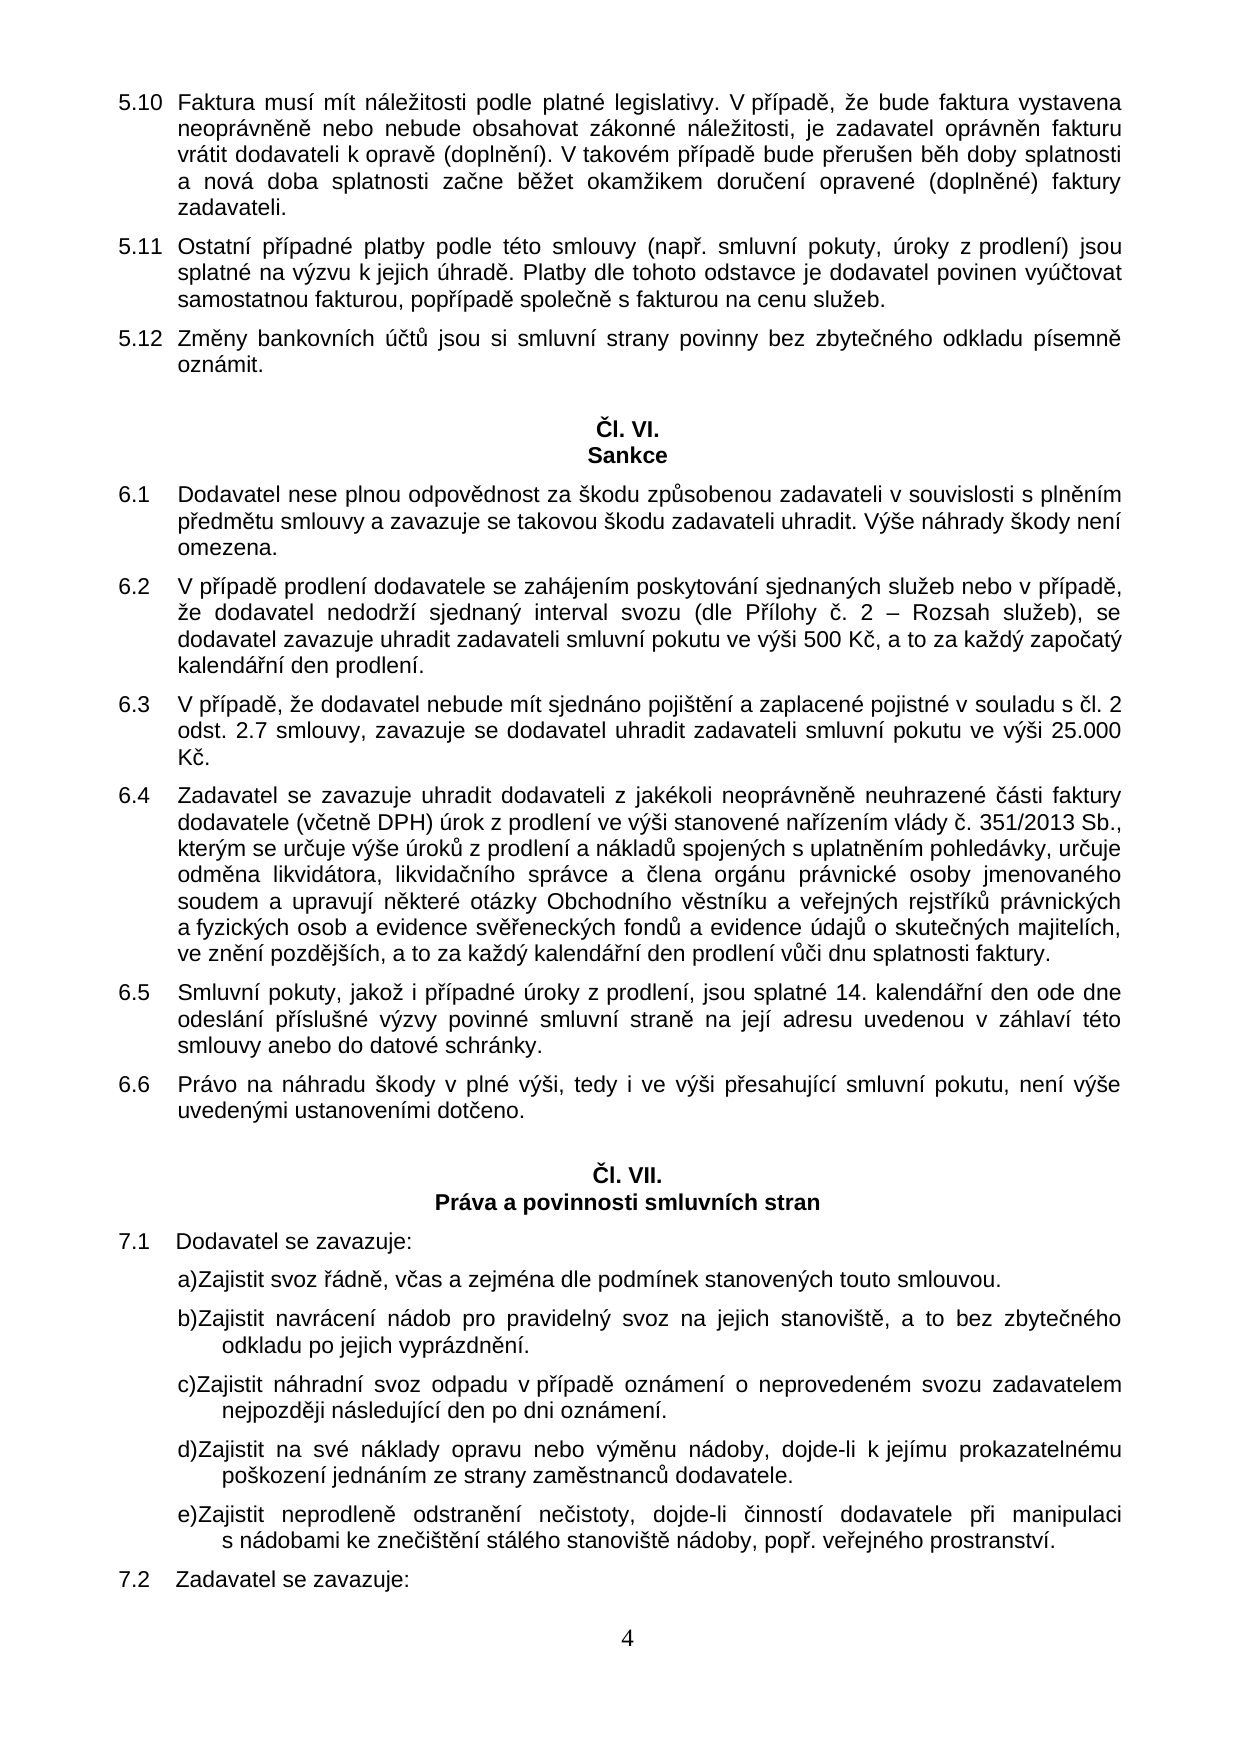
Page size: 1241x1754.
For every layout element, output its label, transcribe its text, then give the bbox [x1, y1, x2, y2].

list Zajistit navrácení nádob pro pravidelný svoz na jejich stanoviště, a to bez zbytečného odkladu po jejich vyprázdnění. [177, 1305, 1122, 1358]
list Zajistit na své náklady opravu nebo výměnu nádoby, dojde-li k jejímu prokazatelnému poškození jednáním ze strany zaměstnanců dodavatele. [177, 1436, 1122, 1488]
list 5.12 Změny bankovních účtů jsou si smluvní strany povinny bez zbytečného odkladu písemně oznámit. [118, 324, 1122, 377]
list Zajistit náhradní svoz odpadu v případě oznámení o neprovedeném svozu zadavatelem nejpozději následující den po dni oznámení. [177, 1371, 1122, 1423]
list Právo na náhradu škody v plné výši, tedy i ve výši přesahující smluvní pokutu, není výše uvedenými ustanoveními dotčeno. [118, 1071, 1122, 1123]
list Zajistit neprodleně odstranění nečistoty, dojde-li činností dodavatele při manipulaci s nádobami ke znečištění stálého stanoviště nádoby, popř. veřejného prostranství. [177, 1501, 1122, 1554]
text Čl. VI. [133, 416, 1122, 442]
list 5.10 Faktura musí mít náležitosti podle platné legislativy. V případě, že bude faktura vystavena neoprávněně nebo nebude obsahovat zákonné náležitosti, je zadavatel oprávněn fakturu vrátit dodavateli k opravě (doplnění). V takovém případě bude přerušen běh doby splatnosti a nová doba splatnosti začne běžet okamžikem doručení opravené (doplněné) faktury zadavateli. [118, 89, 1122, 220]
text 7.2 Zadavatel se zavazuje: [118, 1566, 1122, 1592]
list V případě prodlení dodavatele se zahájením poskytování sjednaných služeb nebo v případě, že dodavatel nedodrží sjednaný interval svozu (dle Přílohy č. 2 – Rozsah služeb), se dodavatel zavazuje uhradit zadavateli smluvní pokutu ve výši 500 Kč, a to za každý započatý kalendářní den prodlení. [118, 573, 1122, 678]
list 5.11 Ostatní případné platby podle této smlouvy (např. smluvní pokuty, úroky z prodlení) jsou splatné na výzvu k jejich úhradě. Platby dle tohoto odstavce je dodavatel povinen vyúčtovat samostatnou fakturou, popřípadě společně s fakturou na cenu služeb. [118, 233, 1122, 312]
list V případě, že dodavatel nebude mít sjednáno pojištění a zaplacené pojistné v souladu s čl. 2 odst. 2.7 smlouvy, zavazuje se dodavatel uhradit zadavateli smluvní pokutu ve výši 25.000 Kč. [118, 691, 1122, 770]
list Zajistit svoz řádně, včas a zejména dle podmínek stanovených touto smlouvou. [177, 1266, 1122, 1293]
text 7.1 Dodavatel se zavazuje: [118, 1228, 1122, 1254]
list Smluvní pokuty, jakož i případné úroky z prodlení, jsou splatné 14. kalendářní den ode dne odeslání příslušné výzvy povinné smluvní straně na její adresu uvedenou v záhlaví této smlouvy anebo do datové schránky. [118, 979, 1122, 1058]
list Dodavatel nese plnou odpovědnost za škodu způsobenou zadavateli v souvislosti s plněním předmětu smlouvy a zavazuje se takovou škodu zadavateli uhradit. Výše náhrady škody není omezena. [118, 481, 1122, 560]
text Sankce [133, 442, 1122, 469]
text Čl. VII. [133, 1162, 1122, 1189]
text Práva a povinnosti smluvních stran [133, 1189, 1122, 1215]
list Zadavatel se zavazuje uhradit dodavateli z jakékoli neoprávněně neuhrazené části faktury dodavatele (včetně DPH) úrok z prodlení ve výši stanovené nařízením vlády č. 351/2013 Sb., kterým se určuje výše úroků z prodlení a nákladů spojených s uplatněním pohledávky, určuje odměna likvidátora, likvidačního správce a člena orgánu právnické osoby jmenovaného soudem a upravují některé otázky Obchodního věstníku a veřejných rejstříků právnických a fyzických osob a evidence svěřeneckých fondů a evidence údajů o skutečných majitelích, ve znění pozdějších, a to za každý kalendářní den prodlení vůči dnu splatnosti faktury. [118, 782, 1122, 967]
